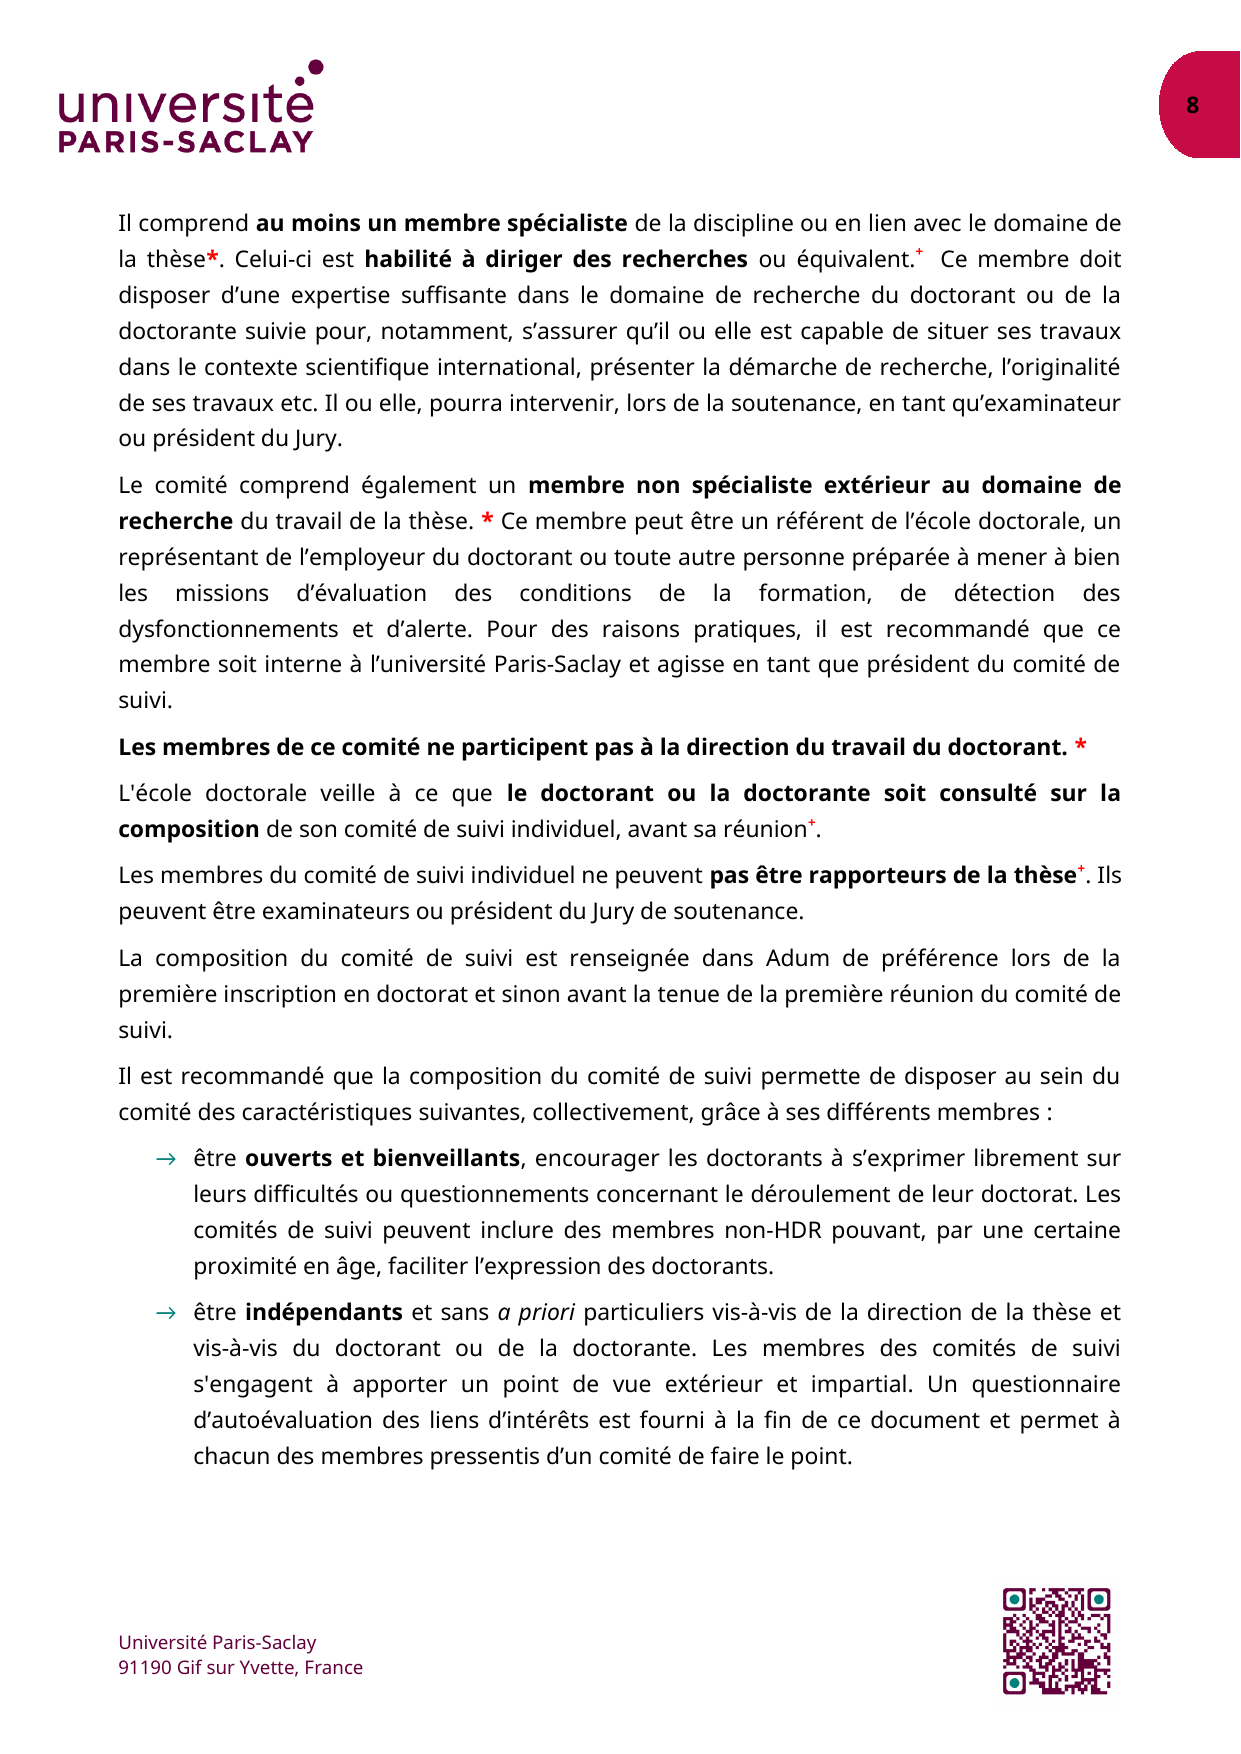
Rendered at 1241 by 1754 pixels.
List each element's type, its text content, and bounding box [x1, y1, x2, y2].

list La composition du comité de suivi est renseignée dans Adum de préférence lors de la première inscription en doctorat et sinon avant la tenue de la première réunion du comité de suivi. [118, 942, 1122, 1045]
list L'école doctorale veille à ce que le doctorant ou la doctorante soit consulté sur la composition de son comité de suivi individuel, avant sa réunion+. [118, 777, 1122, 844]
picture [42, 40, 339, 166]
list Le comité comprend également un membre non spécialiste extérieur au domaine de recherche du travail de la thèse. * Ce membre peut être un référent de l’école doctorale, un représentant de l’employeur du doctorant ou toute autre personne préparée à mener à bien les missions d’évaluation des conditions de la formation, de détection des dysfonctionnements et d’alerte. Pour des raisons pratiques, il est recommandé que ce membre soit interne à l’université Paris-Saclay et agisse en tant que président du comité de suivi. [118, 469, 1122, 716]
list Il comprend au moins un membre spécialiste de la discipline ou en lien avec le domaine de la thèse*. Celui-ci est habilité à diriger des recherches ou équivalent.+ Ce membre doit disposer d’une expertise suffisante dans le domaine de recherche du doctorant ou de la doctorante suivie pour, notamment, s’assurer qu’il ou elle est capable de situer ses travaux dans le contexte scientifique international, présenter la démarche de recherche, l’originalité de ses travaux etc. Il ou elle, pourra intervenir, lors de la soutenance, en tant qu’examinateur ou président du Jury. [118, 207, 1122, 454]
list Les membres du comité de suivi individuel ne peuvent pas être rapporteurs de la thèse+. Ils peuvent être examinateurs ou président du Jury de soutenance. [118, 859, 1122, 927]
list Les membres de ce comité ne participent pas à la direction du travail du doctorant. * [118, 731, 1122, 762]
list être ouverts et bienveillants, encourager les doctorants à s’exprimer librement sur leurs difficultés ou questionnements concernant le déroulement de leur doctorat. Les comités de suivi peuvent inclure des membres non-HDR pouvant, par une certaine proximité en âge, faciliter l’expression des doctorants. [156, 1142, 1122, 1281]
picture [990, 1575, 1123, 1707]
list être indépendants et sans a priori particuliers vis-à-vis de la direction de la thèse et vis-à-vis du doctorant ou de la doctorante. Les membres des comités de suivi s'engagent à apporter un point de vue extérieur et impartial. Un questionnaire d’autoévaluation des liens d’intérêts est fourni à la fin de ce document et permet à chacun des membres pressentis d’un comité de faire le point. [156, 1296, 1122, 1471]
list Il est recommandé que la composition du comité de suivi permette de disposer au sein du comité des caractéristiques suivantes, collectivement, grâce à ses différents membres : [118, 1060, 1122, 1127]
